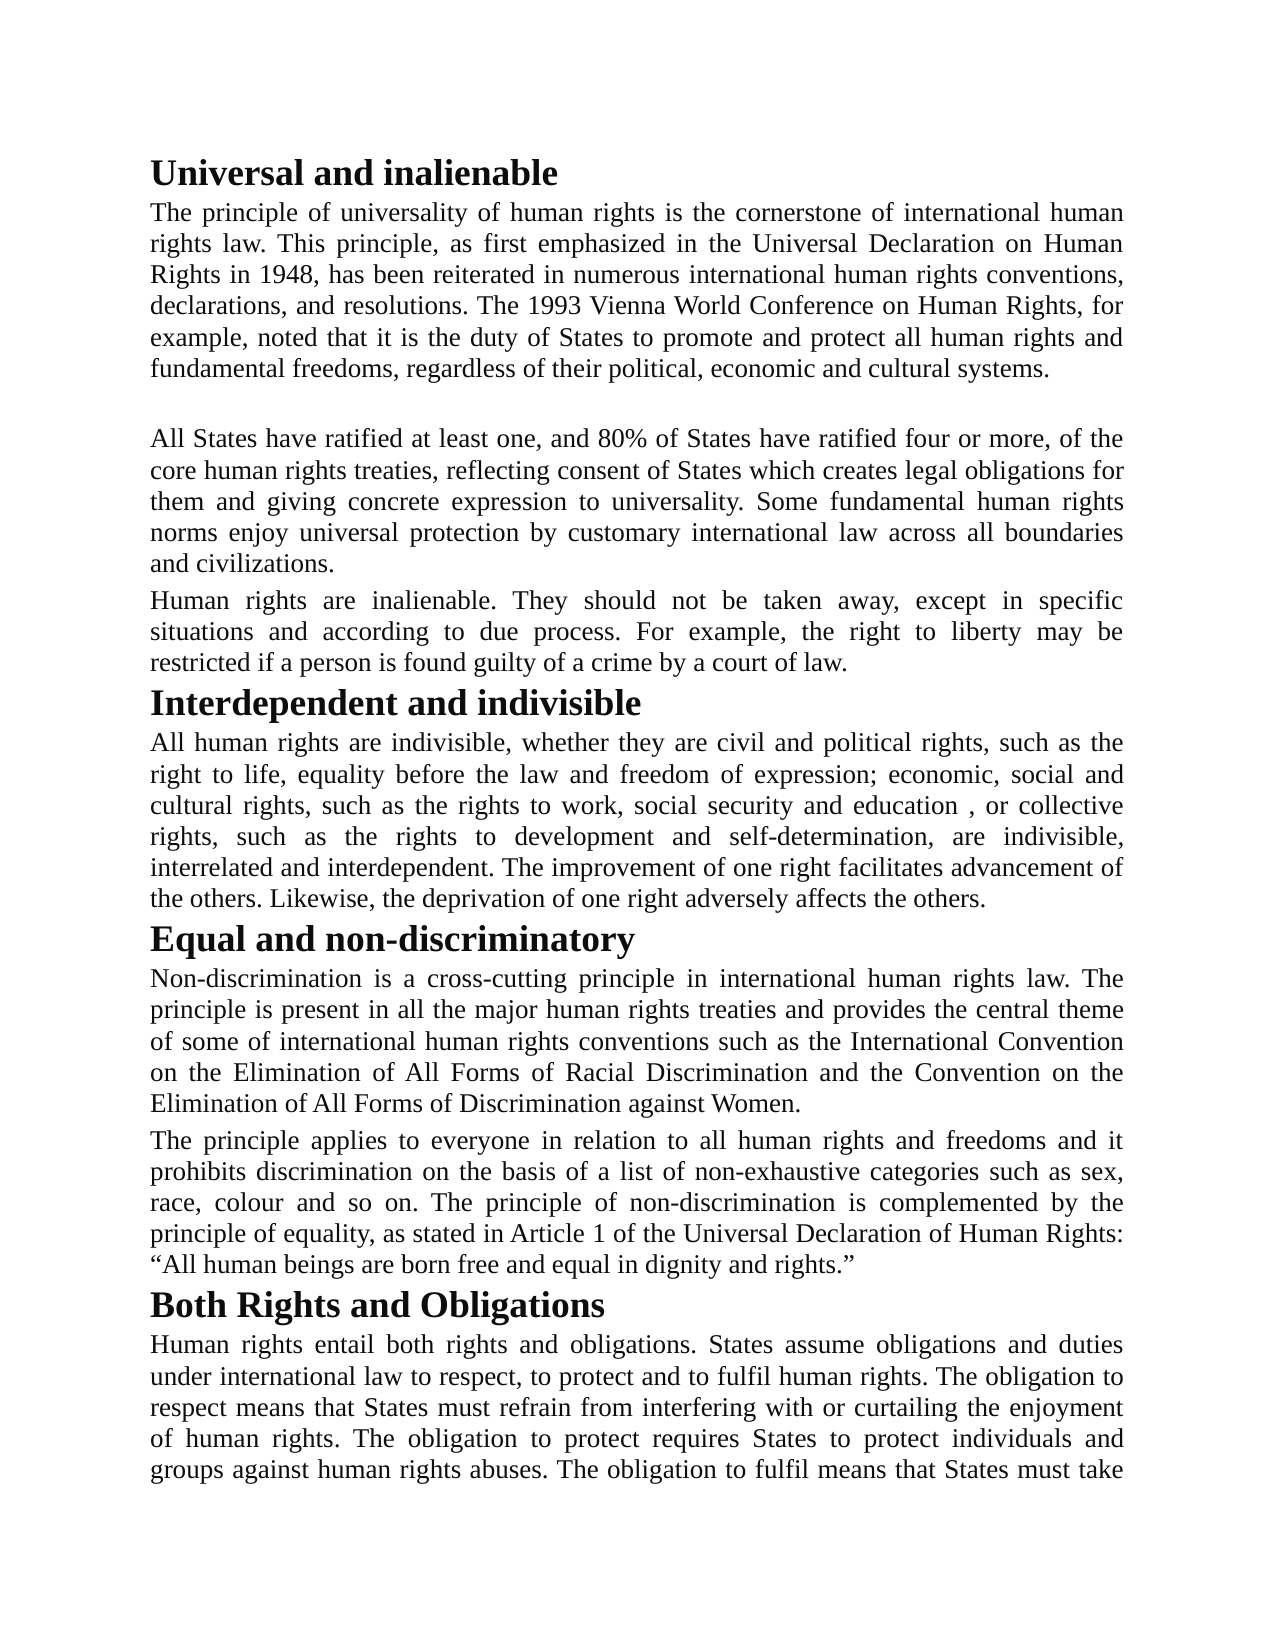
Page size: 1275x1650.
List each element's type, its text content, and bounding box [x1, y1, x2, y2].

text Both Rights and Obligations [150, 1283, 1125, 1326]
text Human rights are inalienable. They should not be taken away, except in specific situations and according to due process. For example, the right to liberty may be restricted if a person is found guilty of a crime by a court of law. [150, 584, 1125, 678]
text Interdependent and indivisible [150, 681, 1125, 724]
text Universal and inalienable [150, 150, 1125, 193]
text The principle of universality of human rights is the cornerstone of international human rights law. This principle, as first emphasized in the Universal Declaration on Human Rights in 1948, has been reiterated in numerous international human rights conventions, declarations, and resolutions. The 1993 Vienna World Conference on Human Rights, for example, noted that it is the duty of States to promote and protect all human rights and fundamental freedoms, regardless of their political, economic and cultural systems. [150, 196, 1125, 383]
text All human rights are indivisible, whether they are civil and political rights, such as the right to life, equality before the law and freedom of expression; economic, social and cultural rights, such as the rights to work, social security and education , or collective rights, such as the rights to development and self-determination, are indivisible, interrelated and interdependent. The improvement of one right facilitates advancement of the others. Likewise, the deprivation of one right adversely affects the others. [150, 727, 1125, 913]
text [150, 1329, 1125, 1484]
text The principle applies to everyone in relation to all human rights and freedoms and it prohibits discrimination on the basis of a list of non-exhaustive categories such as sex, race, colour and so on. The principle of non-discrimination is complemented by the principle of equality, as stated in Article 1 of the Universal Declaration of Human Rights: “All human beings are born free and equal in dignity and rights.” [150, 1124, 1125, 1280]
text Equal and non-discriminatory [150, 916, 1125, 959]
text All States have ratified at least one, and 80% of States have ratified four or more, of the core human rights treaties, reflecting consent of States which creates legal obligations for them and giving concrete expression to universality. Some fundamental human rights norms enjoy universal protection by customary international law across all boundaries and civilizations. [150, 423, 1125, 578]
text Non-discrimination is a cross-cutting principle in international human rights law. The principle is present in all the major human rights treaties and provides the central theme of some of international human rights conventions such as the International Convention on the Elimination of All Forms of Racial Discrimination and the Convention on the Elimination of All Forms of Discrimination against Women. [150, 962, 1125, 1118]
